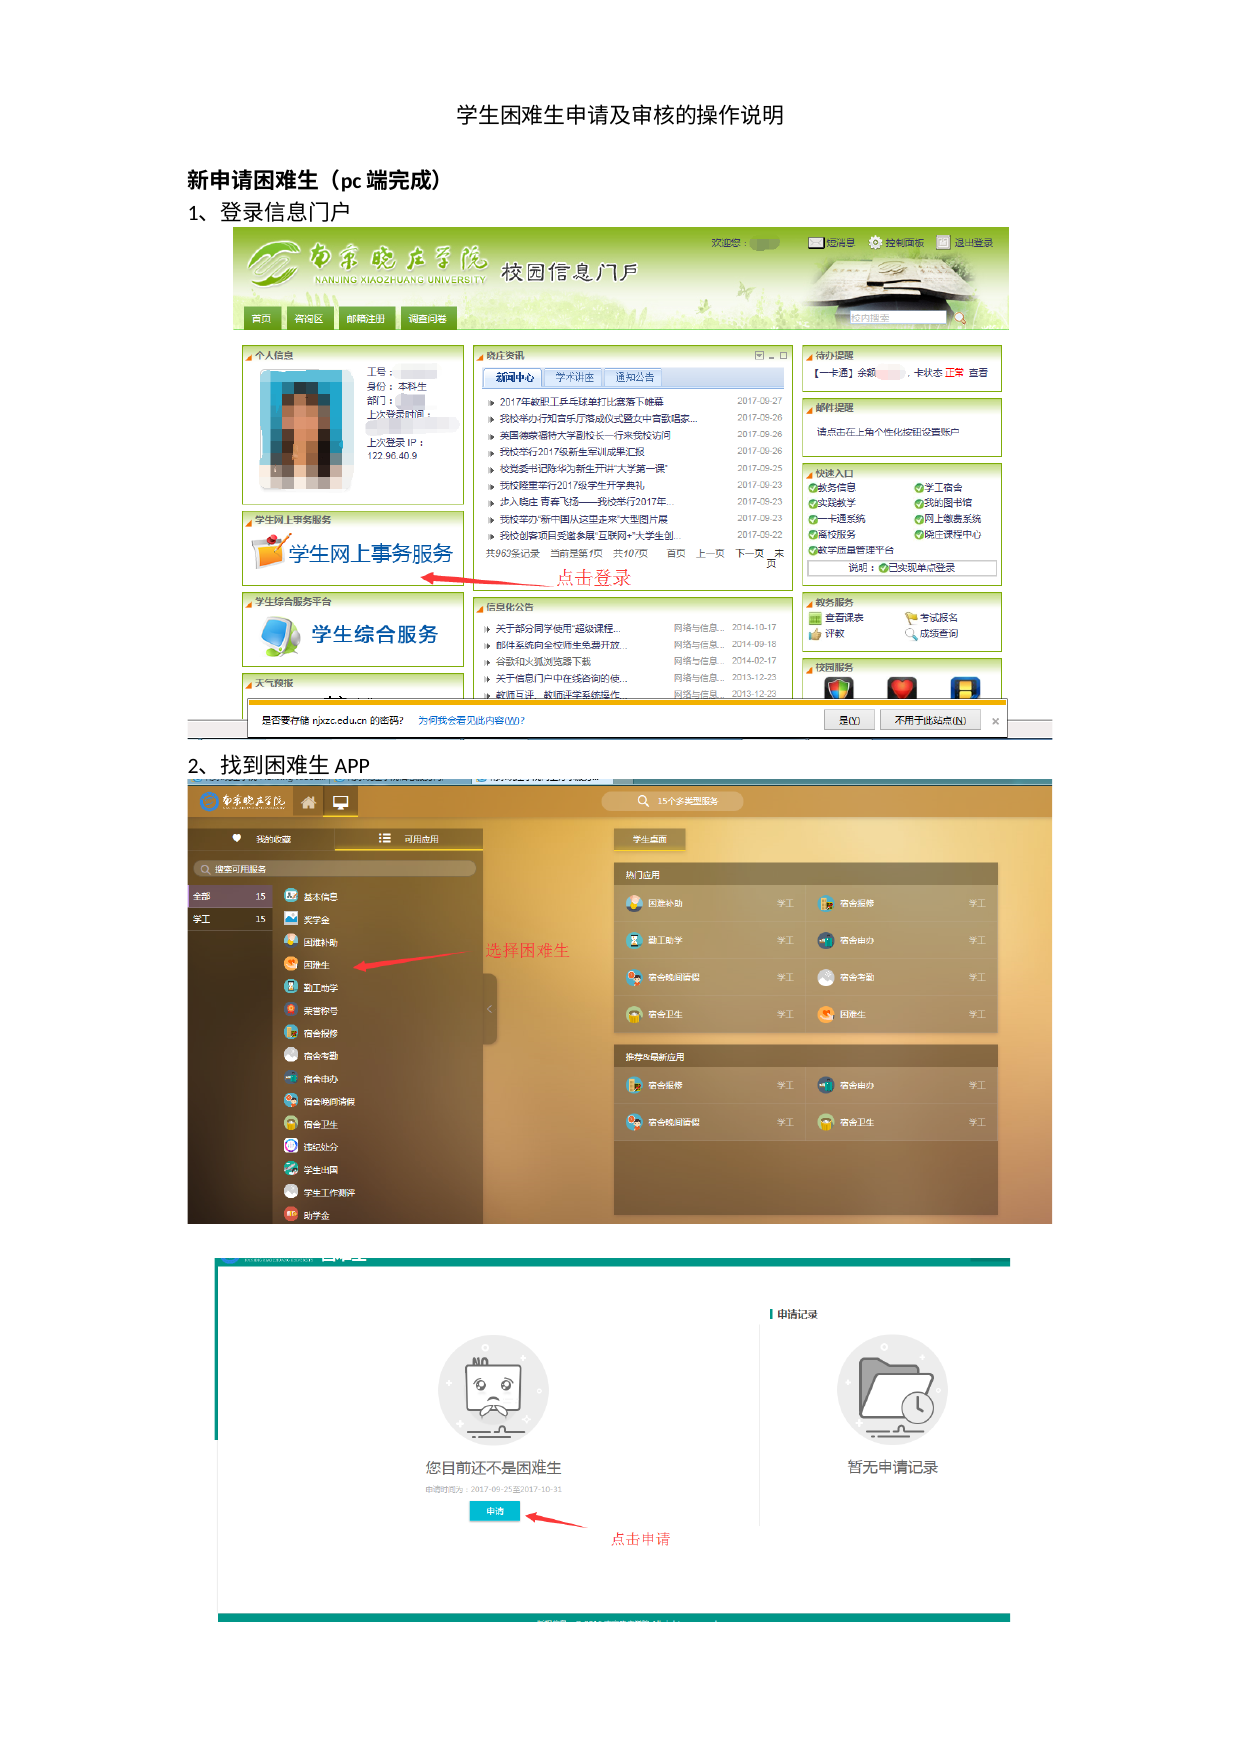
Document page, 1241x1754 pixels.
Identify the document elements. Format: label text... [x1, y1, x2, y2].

picture [214, 1258, 1011, 1622]
picture [187, 227, 1053, 740]
text 1、登录信息门户 [187, 195, 1053, 227]
text 新申请困难生（pc端完成） [187, 162, 1053, 195]
picture [187, 779, 1053, 1224]
text 学生困难生申请及审核的操作说明 [187, 97, 1053, 130]
text 2、找到困难生APP [187, 747, 1053, 779]
